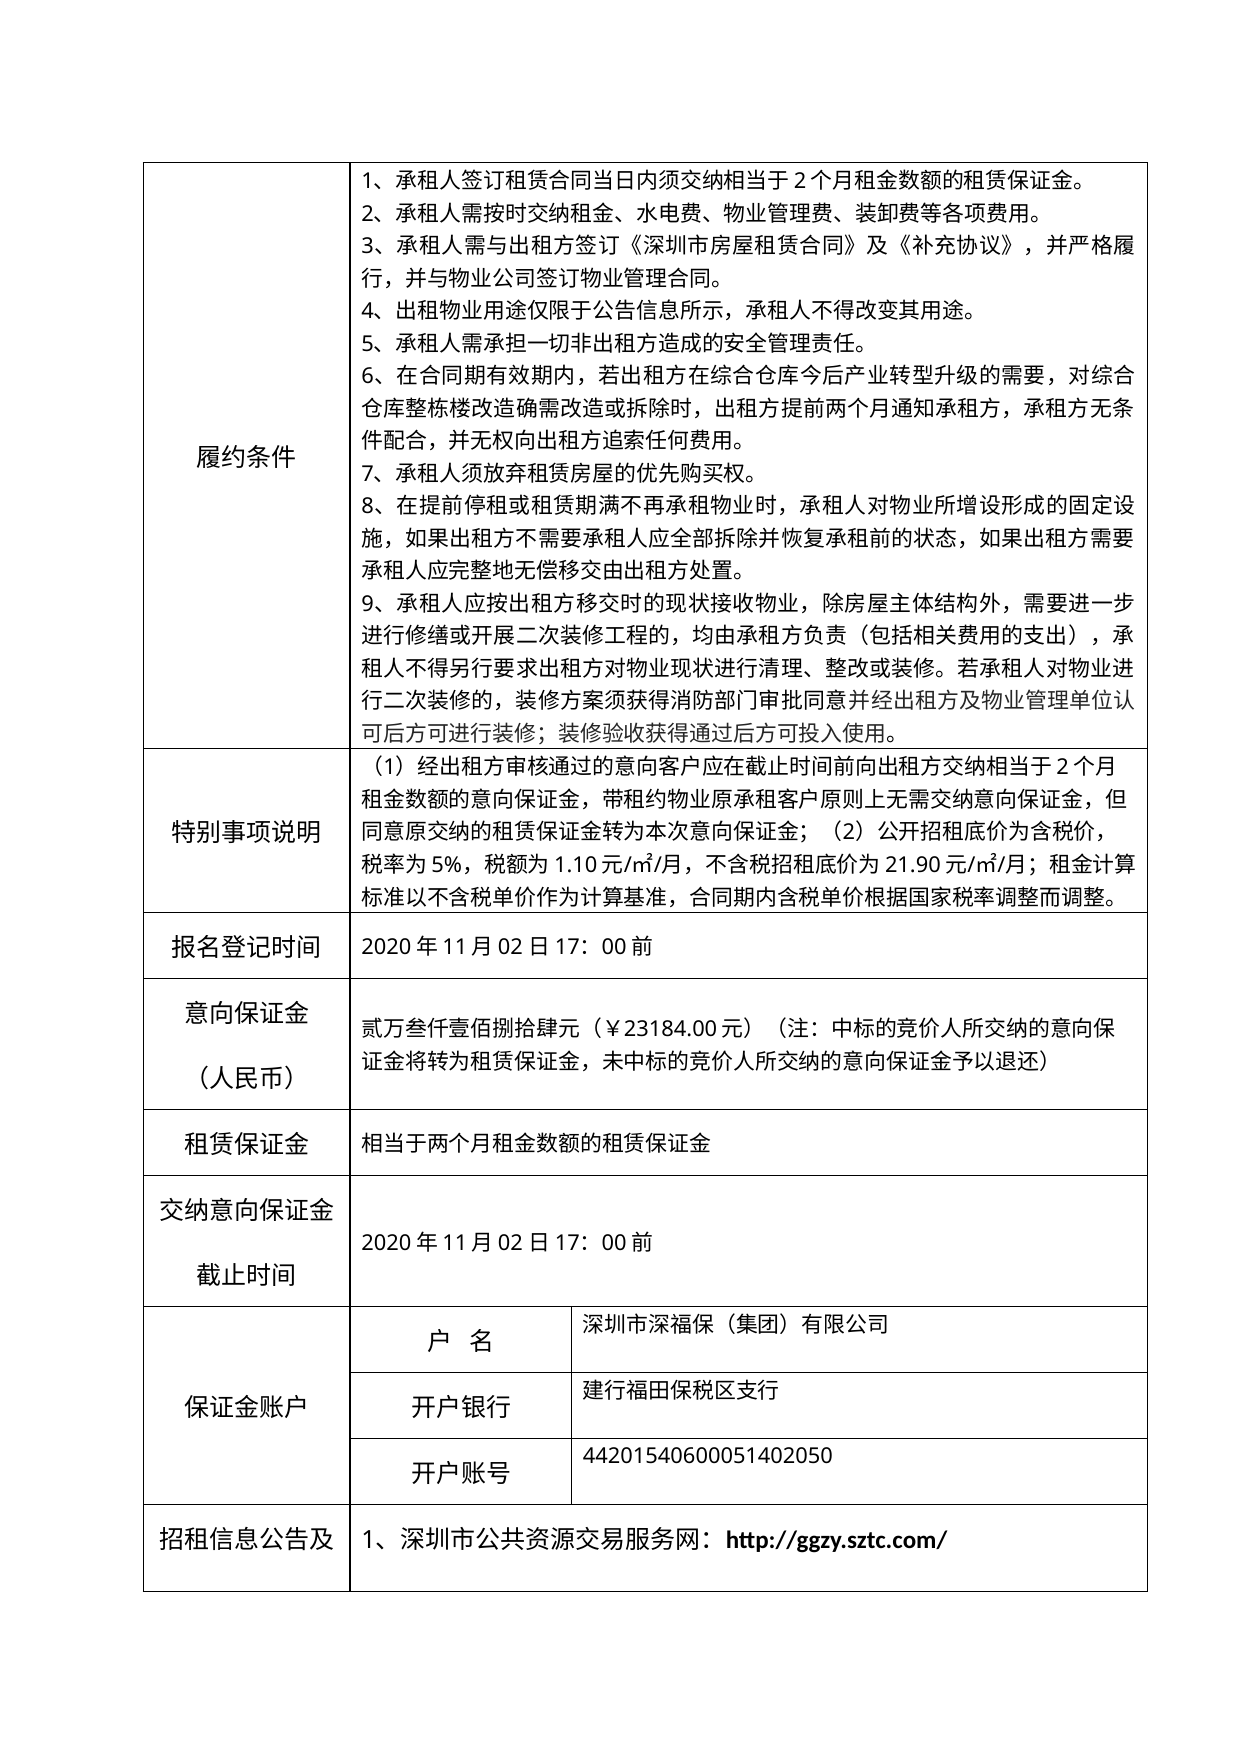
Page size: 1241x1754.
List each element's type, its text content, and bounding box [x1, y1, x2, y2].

table_cell 建行福田保税区支行 [572, 1373, 1147, 1438]
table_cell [351, 1505, 1147, 1591]
table_cell 1、承租人签订租赁合同当日内须交纳相当于2个月租金数额的租赁保证金。 2、承租人需按时交纳租金、水电费、物业管理费、装卸费等各项费用。 3、承租人需与出租方签订《深圳市房屋租赁合同》及《补充协议》，并严格履行，并与物业公司签订物业管理合同。 4、出租物业用途仅限于公告信息所示，承租人不得改变其用途。 5、承租人需承担一切非出租方造成的安全管理责任。 6、在合同期有效期内，若出租方在综合仓库今后产业转型升级的需要，对综合仓库整栋楼改造确需改造或拆除时，出租方提前两个月通知承租方，承租方无条件配合，并无权向出租方追索任何费用。 7、承租人须放弃租赁房屋的优先购买权。 8、在提前停租或租赁期满不再承租物业时，承租人对物业所增设形成的固定设施，如果出租方不需要承租人应全部拆除并恢复承租前的状态，如果出租方需要承租人应完整地无偿移交由出租方处置。 9、承租人应按出租方移交时的现状接收物业，除房屋主体结构外，需要进一步进行修缮或开展二次装修工程的，均由承租方负责（包括相关费用的支出），承租人不得另行要求出租方对物业现状进行清理、整改或装修。若承租人对物业进行二次装修的，装修方案须获得消防部门审批同意并经出租方及物业管理单位认可后方可进行装修；装修验收获得通过后方可投入使用。 [351, 163, 1147, 748]
table_cell 贰万叁仟壹佰捌拾肆元（￥23184.00元）（注：中标的竞价人所交纳的意向保证金将转为租赁保证金，未中标的竞价人所交纳的意向保证金予以退还） [351, 979, 1147, 1109]
table_cell 开户银行 [351, 1373, 571, 1438]
table_cell 开户账号 [351, 1439, 571, 1504]
table_cell 保证金账户 [144, 1307, 349, 1504]
table_cell （1）经出租方审核通过的意向客户应在截止时间前向出租方交纳相当于2个月租金数额的意向保证金，带租约物业原承租客户原则上无需交纳意向保证金，但同意原交纳的租赁保证金转为本次意向保证金；（2）公开招租底价为含税价，税率为5%，税额为1.10元/㎡/月，不含税招租底价为21.90元/㎡/月；租金计算标准以不含税单价作为计算基准，合同期内含税单价根据国家税率调整而调整。 [351, 749, 1147, 912]
table_cell 交纳意向保证金 截止时间 [144, 1176, 349, 1306]
table_cell 报名登记时间 [144, 913, 349, 978]
table_cell 深圳市深福保（集团）有限公司 [572, 1307, 1147, 1372]
table_cell 租赁保证金 [144, 1110, 349, 1175]
table_cell 意向保证金 （人民币） [144, 979, 349, 1109]
table_cell 2020年11月02 日17：00前 [351, 913, 1147, 978]
table_cell 户 名 [351, 1307, 571, 1372]
table_cell 特别事项说明 [144, 749, 349, 912]
table_cell 44201540600051402050 [572, 1439, 1147, 1504]
table_cell 相当于两个月租金数额的租赁保证金 [351, 1110, 1147, 1175]
table_cell 招租信息公告及成交信息公示 查询网站 [144, 1505, 349, 1591]
table_cell 2020年11月02 日17：00前 [351, 1176, 1147, 1306]
table_cell 履约条件 [144, 163, 349, 748]
